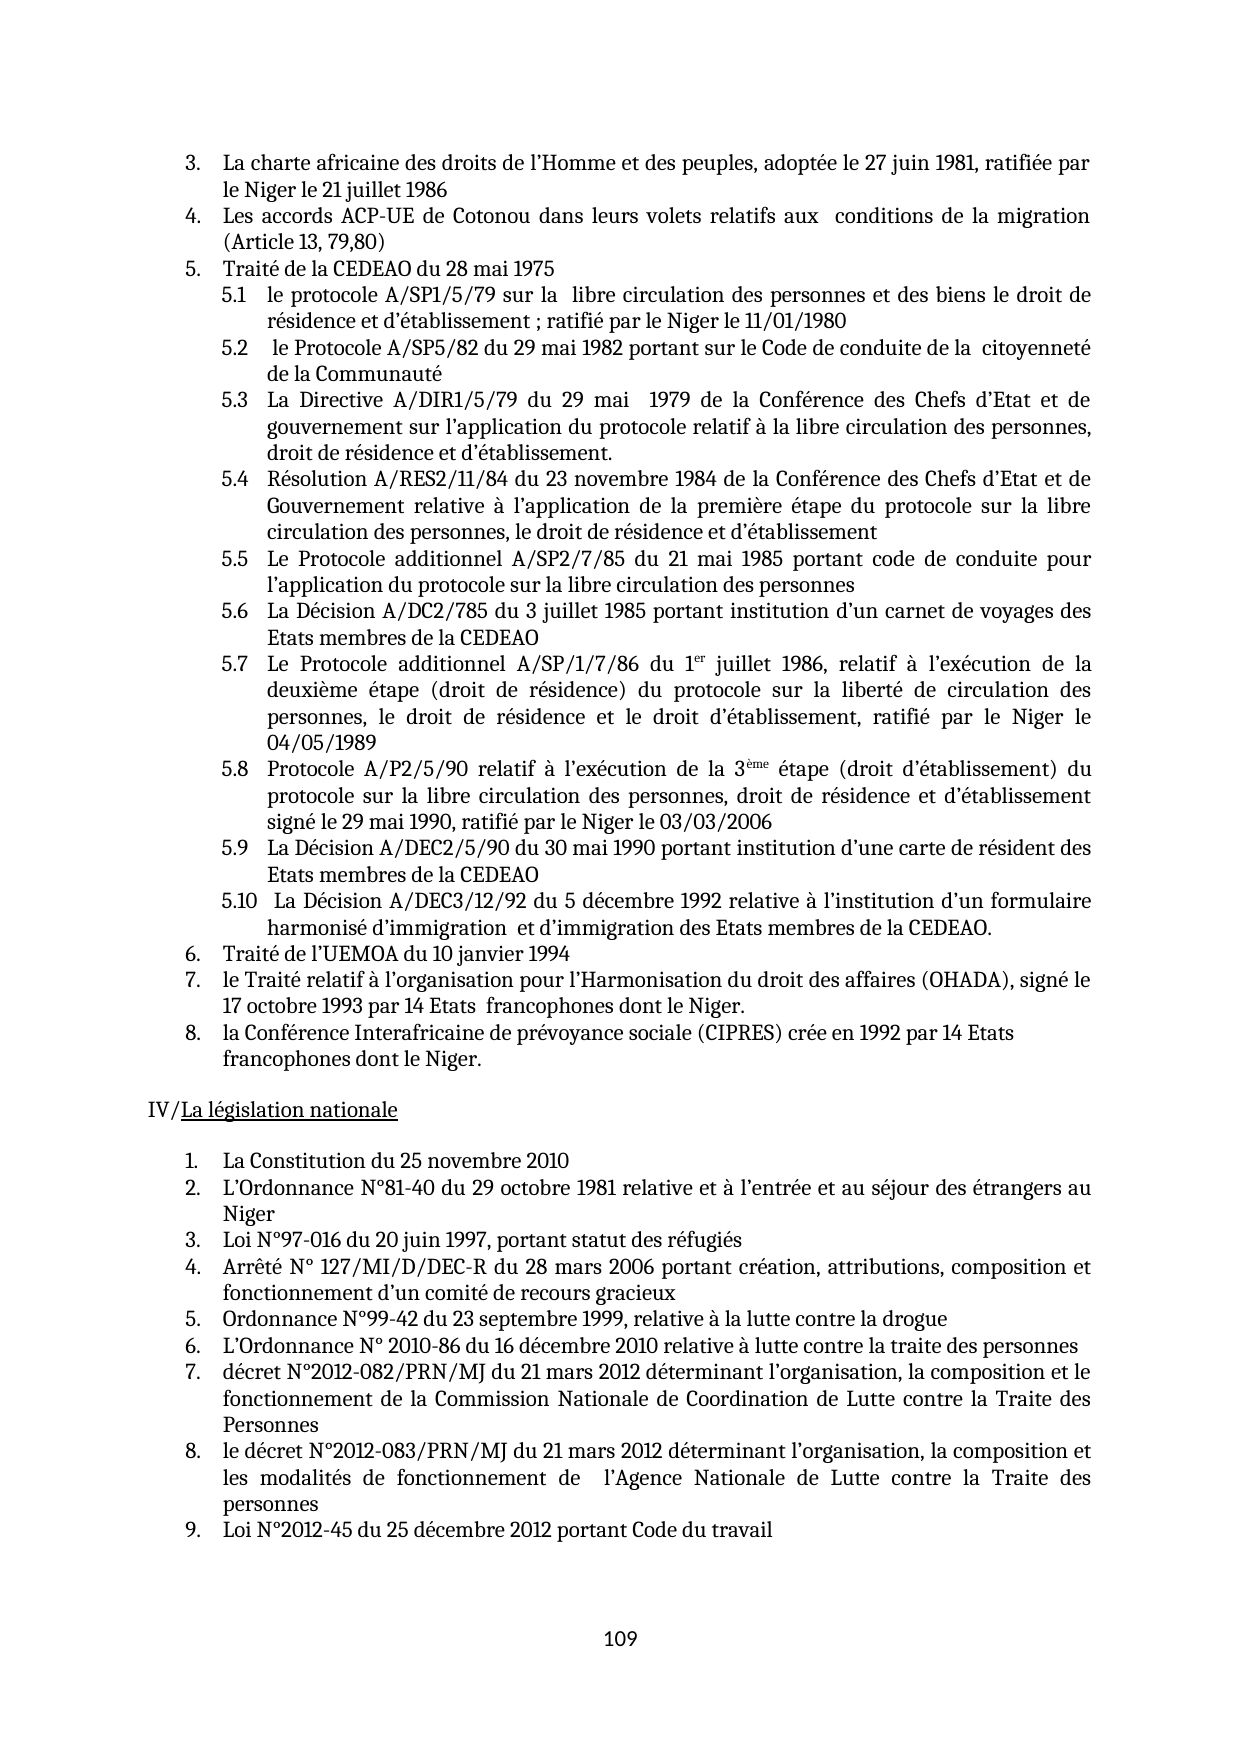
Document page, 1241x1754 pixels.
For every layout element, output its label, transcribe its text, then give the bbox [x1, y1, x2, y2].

list Les accords ACP-UE de Cotonou dans leurs volets relatifs aux conditions de la migration (Article 13, 79,80) [185, 203, 1092, 255]
list Le Protocole additionnel A/SP2/7/85 du 21 mai 1985 portant code de conduite pour l’application du protocole sur la libre circulation des personnes [221, 545, 1092, 598]
list L’Ordonnance N° 2010-86 du 16 décembre 2010 relative à lutte contre la traite des personnes [185, 1333, 1092, 1359]
list le Traité relatif à l’organisation pour l’Harmonisation du droit des affaires (OHADA), signé le 17 octobre 1993 par 14 Etats francophones dont le Niger. [185, 967, 1092, 1020]
list Loi N°2012-45 du 25 décembre 2012 portant Code du travail [185, 1517, 1092, 1543]
list Loi N°97-016 du 20 juin 1997, portant statut des réfugiés [185, 1227, 1092, 1253]
list Le Protocole additionnel A/SP/1/7/86 du 1er juillet 1986, relatif à l’exécution de la deuxième étape (droit de résidence) du protocole sur la liberté de circulation des personnes, le droit de résidence et le droit d’établissement, ratifié par le Niger le 04/05/1989 [221, 651, 1092, 756]
list La Directive A/DIR1/5/79 du 29 mai 1979 de la Conférence des Chefs d’Etat et de gouvernement sur l’application du protocole relatif à la libre circulation des personnes, droit de résidence et d’établissement. [221, 387, 1092, 466]
list L’Ordonnance N°81-40 du 29 octobre 1981 relative et à l’entrée et au séjour des étrangers au Niger [185, 1174, 1092, 1227]
list La Décision A/DC2/785 du 3 juillet 1985 portant institution d’un carnet de voyages des Etats membres de la CEDEAO [221, 598, 1092, 651]
list Traité de l’UEMOA du 10 janvier 1994 [185, 941, 1092, 967]
list Arrêté N° 127/MI/D/DEC-R du 28 mars 2006 portant création, attributions, composition et fonctionnement d’un comité de recours gracieux [185, 1253, 1092, 1306]
list La Constitution du 25 novembre 2010 [185, 1148, 1092, 1174]
list Traité de la CEDEAO du 28 mai 1975 [185, 255, 1092, 282]
list le décret N°2012-083/PRN/MJ du 21 mars 2012 déterminant l’organisation, la composition et les modalités de fonctionnement de l’Agence Nationale de Lutte contre la Traite des personnes [185, 1438, 1092, 1517]
list la Conférence Interafricaine de prévoyance sociale (CIPRES) crée en 1992 par 14 Etats [185, 1020, 1092, 1046]
text francophones dont le Niger. [223, 1046, 1092, 1072]
list le protocole A/SP1/5/79 sur la libre circulation des personnes et des biens le droit de résidence et d’établissement ; ratifié par le Niger le 11/01/1980 [221, 282, 1092, 334]
list le Protocole A/SP5/82 du 29 mai 1982 portant sur le Code de conduite de la citoyenneté de la Communauté [221, 334, 1092, 387]
list Protocole A/P2/5/90 relatif à l’exécution de la 3ème étape (droit d’établissement) du protocole sur la libre circulation des personnes, droit de résidence et d’établissement signé le 29 mai 1990, ratifié par le Niger le 03/03/2006 [221, 756, 1092, 835]
list Ordonnance N°99-42 du 23 septembre 1999, relative à la lutte contre la drogue [185, 1306, 1092, 1333]
list La Décision A/DEC3/12/92 du 5 décembre 1992 relative à l’institution d’un formulaire harmonisé d’immigration et d’immigration des Etats membres de la CEDEAO. [221, 888, 1092, 941]
list Résolution A/RES2/11/84 du 23 novembre 1984 de la Conférence des Chefs d’Etat et de Gouvernement relative à l’application de la première étape du protocole sur la libre circulation des personnes, le droit de résidence et d’établissement [221, 466, 1092, 545]
list La charte africaine des droits de l’Homme et des peuples, adoptée le 27 juin 1981, ratifiée par le Niger le 21 juillet 1986 [185, 150, 1092, 203]
list décret N°2012-082/PRN/MJ du 21 mars 2012 déterminant l’organisation, la composition et le fonctionnement de la Commission Nationale de Coordination de Lutte contre la Traite des Personnes [185, 1359, 1092, 1438]
list La Décision A/DEC2/5/90 du 30 mai 1990 portant institution d’une carte de résident des Etats membres de la CEDEAO [221, 835, 1092, 888]
text IV/La législation nationale [148, 1097, 1092, 1123]
